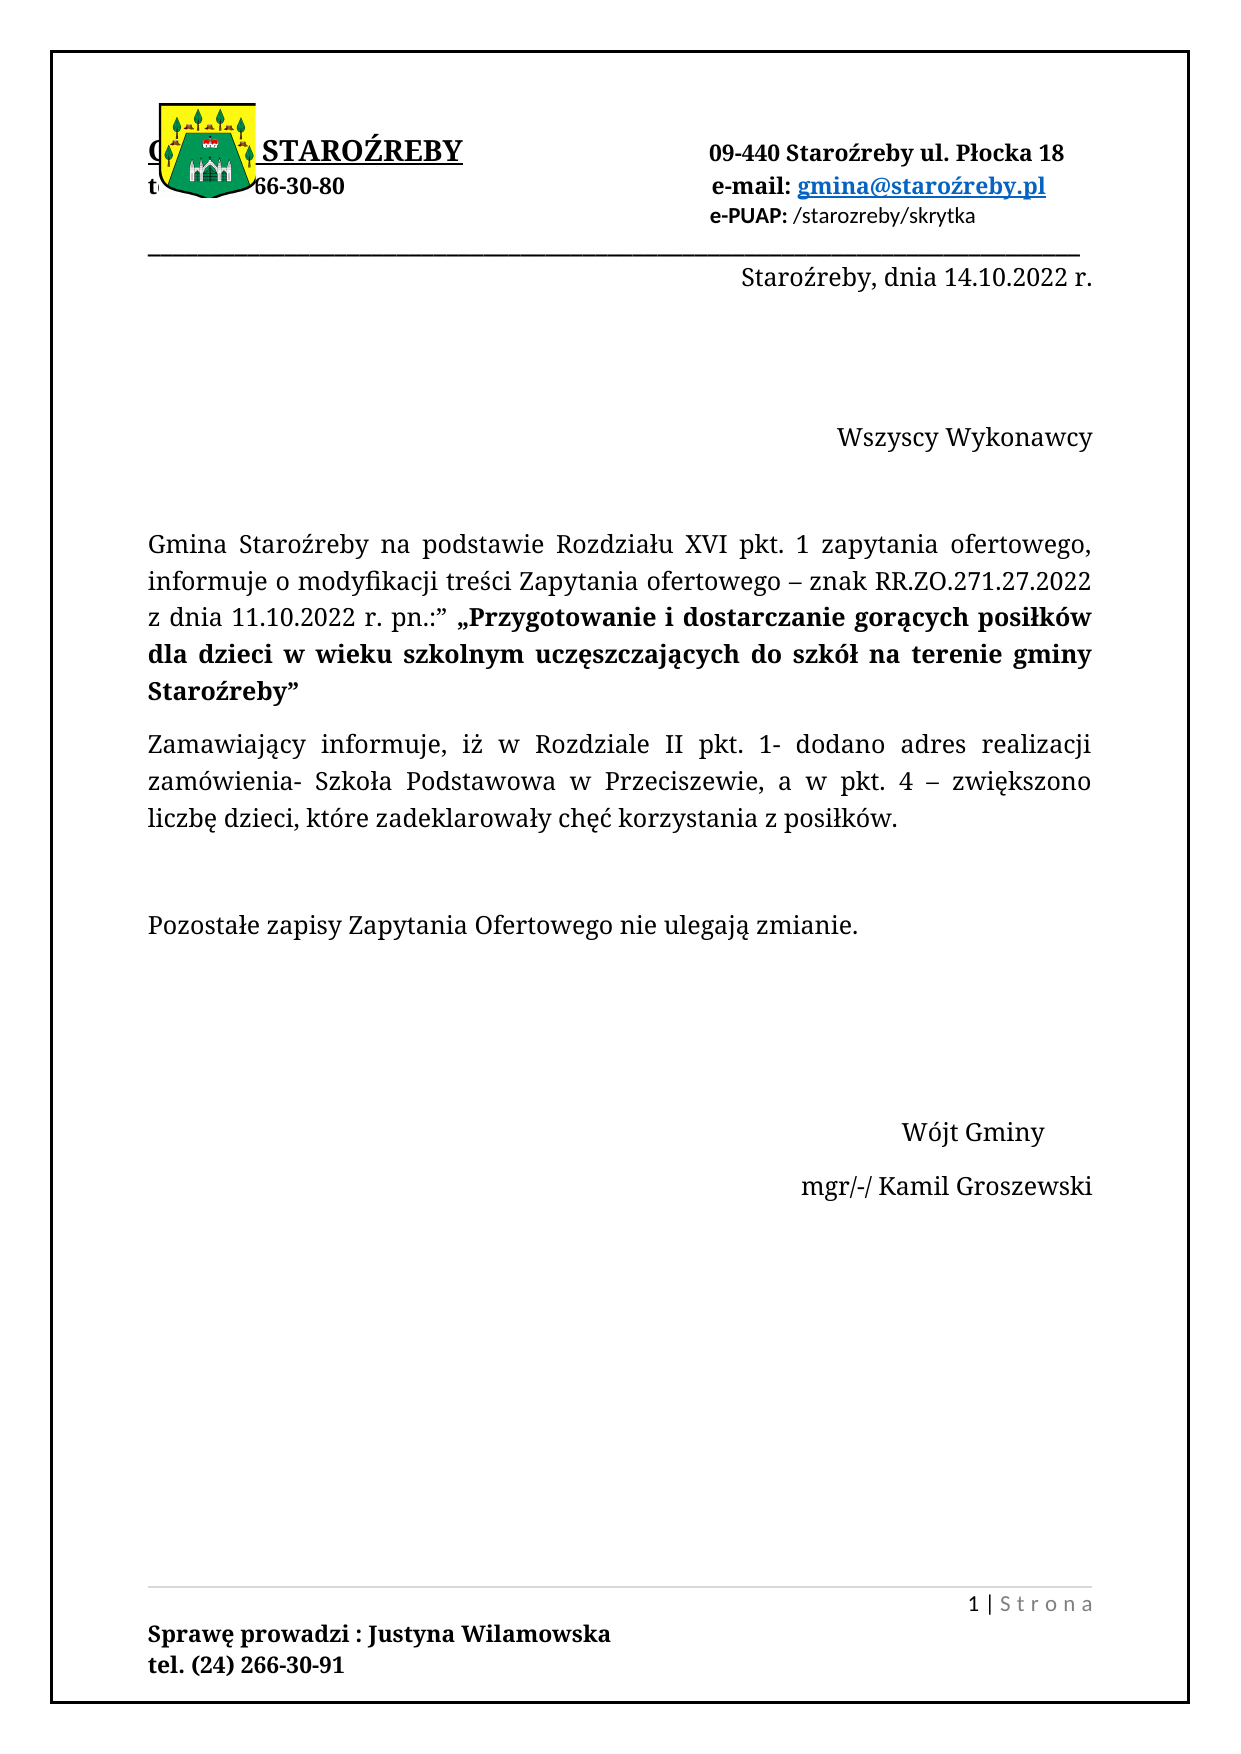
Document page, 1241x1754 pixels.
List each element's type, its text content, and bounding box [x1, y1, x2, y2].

text Zamawiający informuje, iż w Rozdziale II pkt. 1- dodano adres realizacji zamówienia- Szkoła Podstawowa w Przeciszewie, a w pkt. 4 – zwiększono liczbę dzieci, które zadeklarowały chęć korzystania z posiłków. [148, 727, 1092, 835]
text Wójt Gminy [148, 1115, 1092, 1149]
text Pozostałe zapisy Zapytania Ofertowego nie ulegają zmianie. [148, 907, 1092, 942]
text Gmina Staroźreby na podstawie Rozdziału XVI pkt. 1 zapytania ofertowego, informuje o modyfikacji treści Zapytania ofertowego – znak RR.ZO.271.27.2022 z dnia 11.10.2022 r. pn.:” „Przygotowanie i dostarczanie gorących posiłków dla dzieci w wieku szkolnym uczęszczających do szkół na terenie gminy Staroźreby” [148, 527, 1092, 708]
text mgr/-/ Kamil Groszewski [148, 1168, 1092, 1202]
text Staroźreby, dnia 14.10.2022 r. [148, 259, 1092, 293]
picture [158, 103, 256, 198]
text Wszyscy Wykonawcy [148, 420, 1092, 454]
